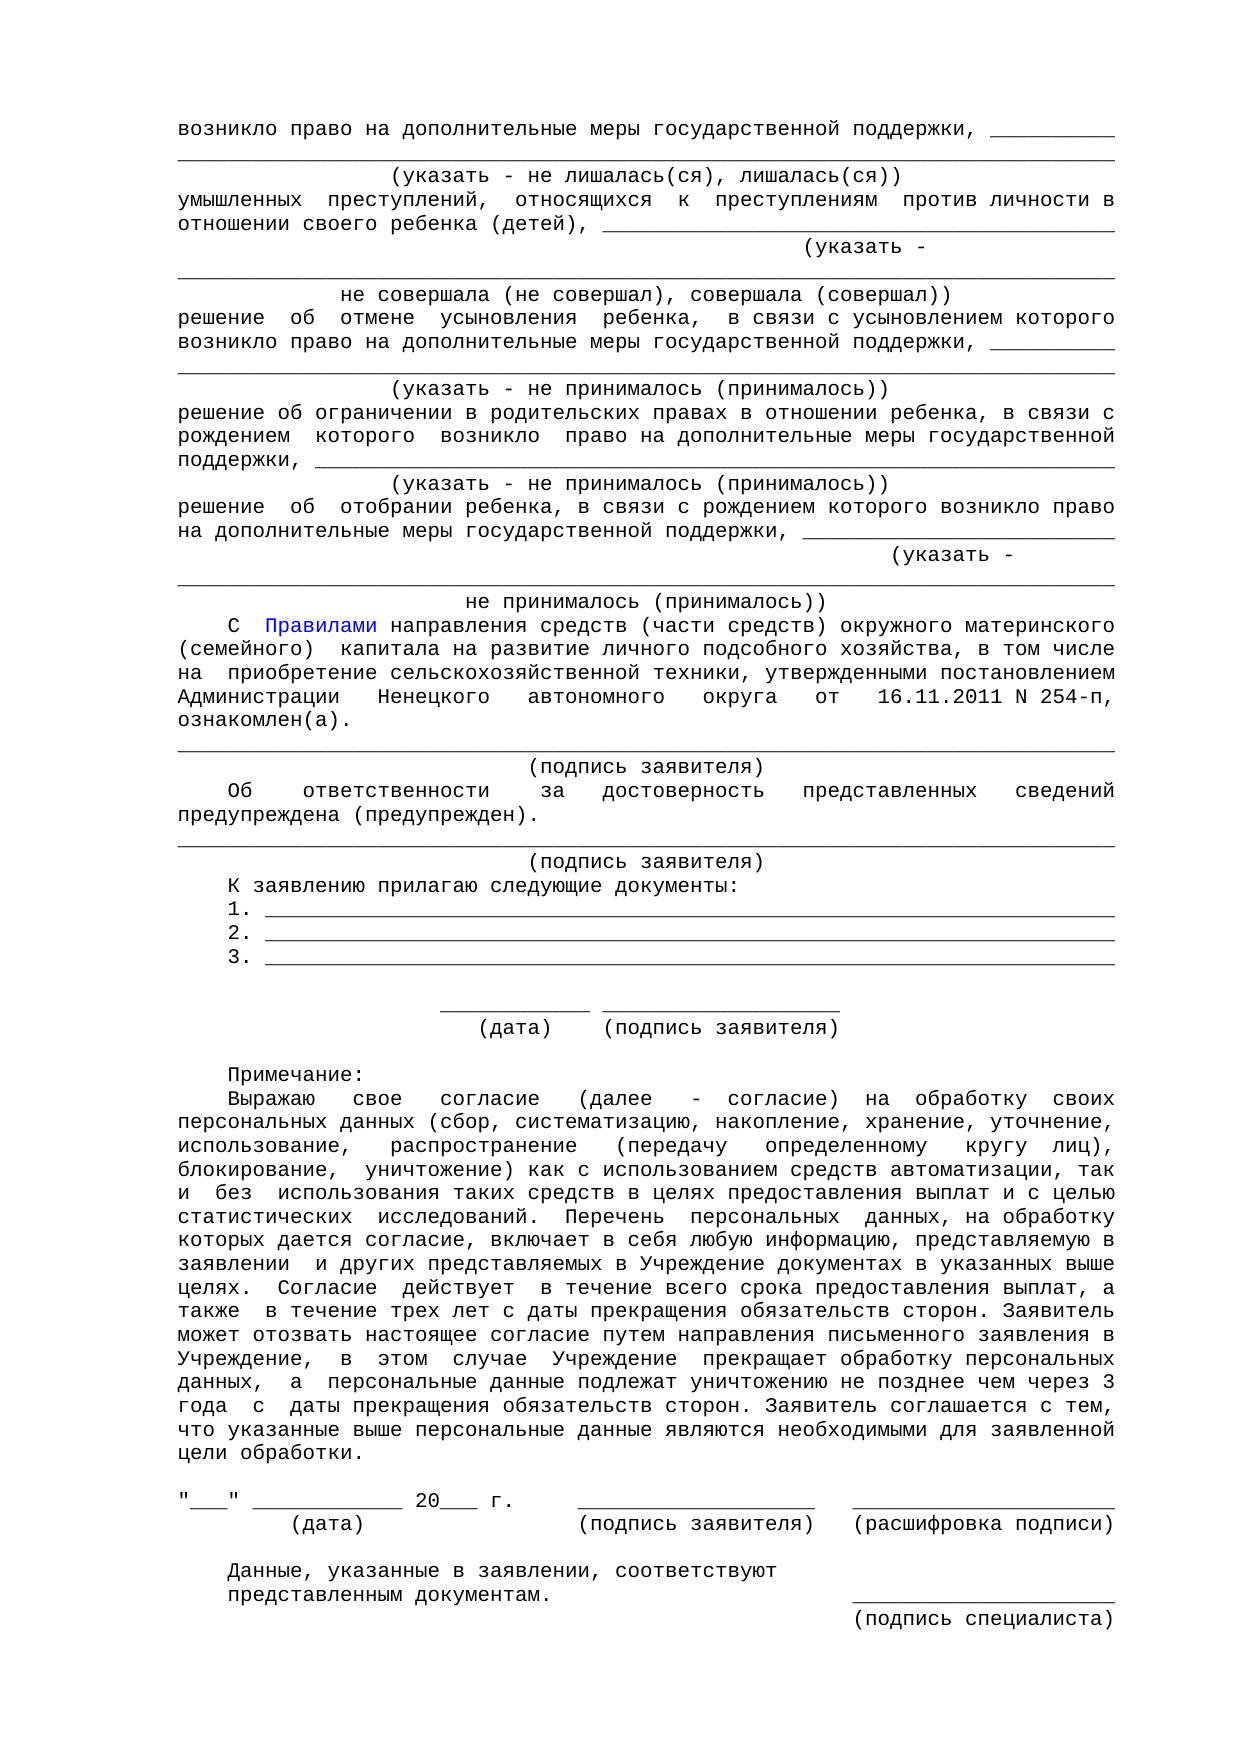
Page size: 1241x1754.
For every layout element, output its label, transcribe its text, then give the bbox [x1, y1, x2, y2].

text блокирование, уничтожение) как с использованием средств автоматизации, так [177, 1158, 1152, 1182]
text Учреждение, в этом случае Учреждение прекращает обработку персональных [177, 1348, 1152, 1371]
text (подпись специалиста) [177, 1608, 1152, 1631]
text не совершала (не совершал), совершала (совершал)) [177, 284, 1152, 307]
text ____________ ___________________ [177, 993, 1152, 1017]
text решение об отмене усыновления ребенка, в связи с усыновлением которого [177, 307, 1152, 331]
text Примечание: [177, 1064, 1152, 1088]
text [177, 142, 1152, 165]
text С Правилами направления средств (части средств) окружного материнского [177, 615, 1152, 638]
text что указанные выше персональные данные являются необходимыми для заявленной [177, 1419, 1152, 1442]
text "___" ____________ 20___ г. ___________________ _____________________ [177, 1489, 1152, 1513]
text (указать - не принималось (принималось)) [177, 473, 1152, 496]
text не принималось (принималось)) [177, 591, 1152, 615]
text (семейного) капитала на развитие личного подсобного хозяйства, в том числе [177, 638, 1152, 662]
text может отозвать настоящее согласие путем направления письменного заявления в [177, 1324, 1152, 1348]
text (указать - не лишалась(ся), лишалась(ся)) [177, 165, 1152, 189]
text данных, а персональные данные подлежат уничтожению не позднее чем через 3 [177, 1371, 1152, 1395]
text рождением которого возникло право на дополнительные меры государственной [177, 426, 1152, 449]
text (подпись заявителя) [177, 757, 1152, 780]
text ознакомлен(а). [177, 709, 1152, 733]
text Администрации Ненецкого автономного округа от 16.11.2011 N 254-п, [177, 686, 1152, 709]
text возникло право на дополнительные меры государственной поддержки, __________ [177, 118, 1152, 142]
text и без использования таких средств в целях предоставления выплат и с целью [177, 1182, 1152, 1206]
text использование, распространение (передачу определенному кругу лиц), [177, 1135, 1152, 1158]
text К заявлению прилагаю следующие документы: [177, 875, 1152, 898]
text отношении своего ребенка (детей), _________________________________________ [177, 213, 1152, 236]
text также в течение трех лет с даты прекращения обязательств сторон. Заявитель [177, 1300, 1152, 1324]
text Об ответственности за достоверность представленных сведений [177, 780, 1152, 804]
text на приобретение сельскохозяйственной техники, утвержденными постановлением [177, 662, 1152, 686]
text цели обработки. [177, 1442, 1152, 1466]
text (дата) (подпись заявителя) [177, 1017, 1152, 1040]
text на дополнительные меры государственной поддержки, _________________________ [177, 520, 1152, 544]
text Выражаю свое согласие (далее - согласие) на обработку своих [177, 1088, 1152, 1111]
text (указать - [177, 544, 1152, 567]
text ___________________________________________________________________________ [177, 827, 1152, 851]
text ___________________________________________________________________________ [177, 567, 1152, 591]
text статистических исследований. Перечень персональных данных, на обработку [177, 1206, 1152, 1229]
text ___________________________________________________________________________ [177, 260, 1152, 284]
text решение об ограничении в родительских правах в отношении ребенка, в связи с [177, 402, 1152, 426]
text (подпись заявителя) [177, 851, 1152, 875]
text целях. Согласие действует в течение всего срока предоставления выплат, а [177, 1277, 1152, 1300]
text решение об отобрании ребенка, в связи с рождением которого возникло право [177, 496, 1152, 520]
text которых дается согласие, включает в себя любую информацию, представляемую в [177, 1229, 1152, 1253]
text представленным документам. _____________________ [177, 1584, 1152, 1608]
text персональных данных (сбор, систематизацию, накопление, хранение, уточнение, [177, 1111, 1152, 1135]
text умышленных преступлений, относящихся к преступлениям против личности в [177, 189, 1152, 213]
text поддержки, ________________________________________________________________ [177, 449, 1152, 473]
text возникло право на дополнительные меры государственной поддержки, __________ [177, 331, 1152, 354]
text 1. ____________________________________________________________________ [177, 898, 1152, 922]
text (указать - [177, 236, 1152, 260]
text (указать - не принималось (принималось)) [177, 378, 1152, 402]
text Данные, указанные в заявлении, соответствуют [177, 1561, 1152, 1584]
text 3. ____________________________________________________________________ [177, 946, 1152, 969]
text 2. ____________________________________________________________________ [177, 922, 1152, 946]
text ___________________________________________________________________________ [177, 733, 1152, 757]
text ___________________________________________________________________________ [177, 354, 1152, 378]
text предупреждена (предупрежден). [177, 804, 1152, 827]
text (дата) (подпись заявителя) (расшифровка подписи) [177, 1513, 1152, 1537]
text года с даты прекращения обязательств сторон. Заявитель соглашается с тем, [177, 1395, 1152, 1419]
text заявлении и других представляемых в Учреждение документах в указанных выше [177, 1253, 1152, 1277]
